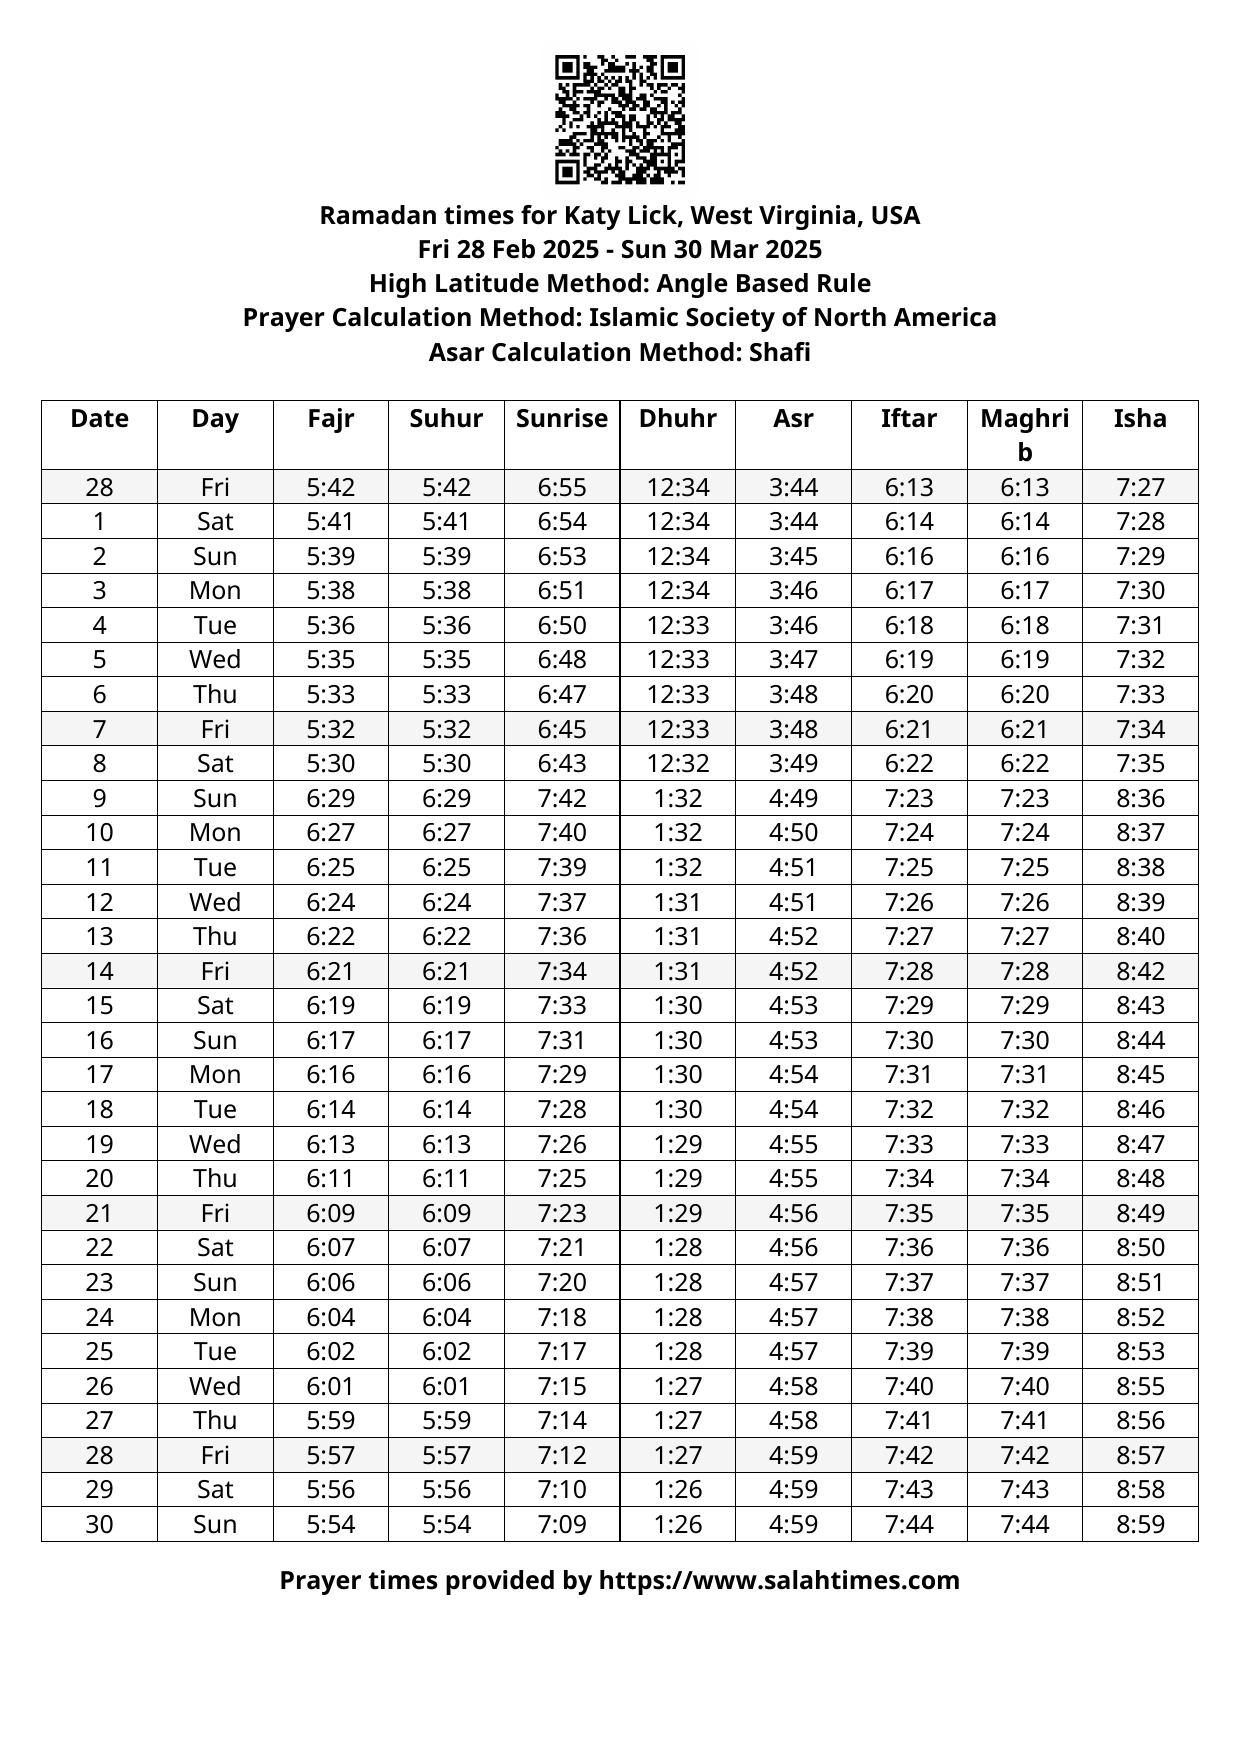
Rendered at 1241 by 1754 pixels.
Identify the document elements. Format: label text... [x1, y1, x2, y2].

table_cell 4:50 [736, 816, 851, 849]
table_cell 6:16 [274, 1058, 388, 1091]
table_cell Wed [158, 1369, 273, 1402]
table_cell Tue [158, 1092, 273, 1126]
table_cell 3:44 [736, 470, 851, 503]
table_cell 7:27 [968, 919, 1082, 953]
table_cell Thu [158, 1404, 273, 1437]
table_cell 1:28 [621, 1265, 735, 1299]
table_cell 6:21 [274, 954, 388, 987]
table_cell 6:18 [968, 608, 1082, 642]
table_cell 7:40 [968, 1369, 1082, 1402]
table_cell 7:44 [852, 1507, 967, 1541]
table_cell 6:04 [389, 1300, 504, 1333]
table_cell 7:27 [852, 919, 967, 953]
table_cell 12 [42, 885, 157, 918]
table_cell 6 [42, 677, 157, 711]
table_cell Sun [158, 1265, 273, 1299]
table_cell 6:20 [968, 677, 1082, 711]
table_cell 5:38 [274, 574, 388, 607]
table_cell 6:47 [505, 677, 619, 711]
table_cell 6:53 [505, 539, 619, 572]
table_cell 8:48 [1083, 1161, 1198, 1195]
table_cell 8:53 [1083, 1334, 1198, 1368]
table_cell 8:55 [1083, 1369, 1198, 1402]
table_cell 12:33 [621, 677, 735, 711]
table_cell 17 [42, 1058, 157, 1091]
table_cell Thu [158, 919, 273, 953]
table_cell 7 [42, 712, 157, 745]
table_cell 8:36 [1083, 781, 1198, 814]
table_cell 8:42 [1083, 954, 1198, 987]
table_cell 7:24 [852, 816, 967, 849]
table_cell 13 [42, 919, 157, 953]
table_cell 15 [42, 989, 157, 1022]
table_cell 6:17 [852, 574, 967, 607]
table_cell 1:31 [621, 885, 735, 918]
table_cell 7:31 [505, 1023, 619, 1057]
table_cell 6:16 [968, 539, 1082, 572]
table_cell 5:32 [389, 712, 504, 745]
table_cell 6:14 [852, 504, 967, 538]
table_cell 7:37 [505, 885, 619, 918]
table_cell 5:35 [274, 643, 388, 676]
table_cell 7:34 [505, 954, 619, 987]
table_cell 4:53 [736, 989, 851, 1022]
table_cell 6:22 [389, 919, 504, 953]
table_cell Tue [158, 850, 273, 884]
table_cell 7:25 [968, 850, 1082, 884]
table_cell 6:27 [389, 816, 504, 849]
table_cell 1:26 [621, 1507, 735, 1541]
table_cell 8 [42, 746, 157, 780]
table_cell 6:18 [852, 608, 967, 642]
table_cell 6:14 [389, 1092, 504, 1126]
table_cell 10 [42, 816, 157, 849]
table_cell 4:59 [736, 1507, 851, 1541]
table_cell 12:34 [621, 574, 735, 607]
table_cell 7:31 [968, 1058, 1082, 1091]
table_cell 8:46 [1083, 1092, 1198, 1126]
text High Latitude Method: Angle Based Rule [42, 266, 1198, 300]
table_cell 30 [42, 1507, 157, 1541]
table_cell 6:14 [274, 1092, 388, 1126]
table_cell 7:32 [1083, 643, 1198, 676]
table_cell 4:52 [736, 919, 851, 953]
table_cell Sat [158, 1473, 273, 1506]
table_cell 4:51 [736, 885, 851, 918]
table_cell 6:51 [505, 574, 619, 607]
table_cell 7:42 [505, 781, 619, 814]
table_cell 3:48 [736, 677, 851, 711]
table_cell 6:48 [505, 643, 619, 676]
table_cell 6:21 [389, 954, 504, 987]
table_cell 6:07 [274, 1231, 388, 1264]
table_cell 12:34 [621, 504, 735, 538]
table_cell 6:02 [274, 1334, 388, 1368]
table_cell Sun [158, 539, 273, 572]
table_cell 1:30 [621, 989, 735, 1022]
table_cell 6:17 [968, 574, 1082, 607]
table_cell 7:12 [505, 1438, 619, 1472]
table_cell 1:32 [621, 781, 735, 814]
table_cell Fri [158, 954, 273, 987]
table_cell 6:54 [505, 504, 619, 538]
table_cell 6:06 [274, 1265, 388, 1299]
table_cell 7:24 [968, 816, 1082, 849]
table_cell 7:37 [968, 1265, 1082, 1299]
table_cell 4:56 [736, 1231, 851, 1264]
table_cell 7:27 [1083, 470, 1198, 503]
table_cell 8:57 [1083, 1438, 1198, 1472]
table_cell 7:42 [968, 1438, 1082, 1472]
table_cell 7:32 [852, 1092, 967, 1126]
table_cell 3:45 [736, 539, 851, 572]
table_cell 3:47 [736, 643, 851, 676]
table_cell 1:28 [621, 1231, 735, 1264]
table_cell Thu [158, 677, 273, 711]
table_cell 4:54 [736, 1092, 851, 1126]
table_cell 7:36 [505, 919, 619, 953]
table_cell 3:44 [736, 504, 851, 538]
table_cell 5 [42, 643, 157, 676]
table_cell 18 [42, 1092, 157, 1126]
table_cell 1:30 [621, 1058, 735, 1091]
table_cell 6:21 [852, 712, 967, 745]
table_cell 8:47 [1083, 1127, 1198, 1160]
table_cell 6:24 [389, 885, 504, 918]
table_cell 3:46 [736, 574, 851, 607]
table_cell Mon [158, 1300, 273, 1333]
table_cell 7:34 [968, 1161, 1082, 1195]
picture [542, 41, 699, 198]
table_cell 1 [42, 504, 157, 538]
table_cell 3:46 [736, 608, 851, 642]
table_cell 5:30 [274, 746, 388, 780]
table_cell 6:09 [274, 1196, 388, 1229]
table_cell 7:41 [968, 1404, 1082, 1437]
table_cell Mon [158, 1058, 273, 1091]
table_cell 5:59 [274, 1404, 388, 1437]
table_cell Sat [158, 989, 273, 1022]
table_cell 1:28 [621, 1334, 735, 1368]
table_cell 4:55 [736, 1161, 851, 1195]
table_cell 7:29 [968, 989, 1082, 1022]
table_cell 5:38 [389, 574, 504, 607]
table_cell 7:43 [968, 1473, 1082, 1506]
table_cell 7:26 [505, 1127, 619, 1160]
table_cell 7:30 [1083, 574, 1198, 607]
table_cell 5:42 [389, 470, 504, 503]
table_cell 4:58 [736, 1369, 851, 1402]
table_cell 27 [42, 1404, 157, 1437]
table_cell 1:28 [621, 1300, 735, 1333]
table_cell 8:38 [1083, 850, 1198, 884]
table_cell 7:33 [968, 1127, 1082, 1160]
table_cell 14 [42, 954, 157, 987]
table_cell 28 [42, 470, 157, 503]
table_header Sunrise [505, 401, 619, 469]
table_cell 5:41 [389, 504, 504, 538]
table_cell 8:56 [1083, 1404, 1198, 1437]
table_cell 1:27 [621, 1438, 735, 1472]
table_cell 7:14 [505, 1404, 619, 1437]
table_cell Wed [158, 643, 273, 676]
table_cell 8:58 [1083, 1473, 1198, 1506]
table_cell Mon [158, 816, 273, 849]
table_cell 20 [42, 1161, 157, 1195]
table_cell 7:20 [505, 1265, 619, 1299]
table_cell Mon [158, 574, 273, 607]
table_cell 9 [42, 781, 157, 814]
table_cell 4:55 [736, 1127, 851, 1160]
table_cell 6:13 [274, 1127, 388, 1160]
table_cell 8:52 [1083, 1300, 1198, 1333]
table_cell 1:32 [621, 850, 735, 884]
table_cell 1:31 [621, 919, 735, 953]
table_cell 7:09 [505, 1507, 619, 1541]
table_cell 3:49 [736, 746, 851, 780]
table_cell 8:44 [1083, 1023, 1198, 1057]
table_cell 4:54 [736, 1058, 851, 1091]
table_cell 12:33 [621, 643, 735, 676]
table_cell 3 [42, 574, 157, 607]
table_cell 7:38 [968, 1300, 1082, 1333]
table_cell 6:50 [505, 608, 619, 642]
table_cell 1:30 [621, 1023, 735, 1057]
table_cell 29 [42, 1473, 157, 1506]
table_cell 1:32 [621, 816, 735, 849]
table_cell 28 [42, 1438, 157, 1472]
table_header Date [42, 401, 157, 469]
table_cell 12:34 [621, 539, 735, 572]
table_cell 6:19 [389, 989, 504, 1022]
text Prayer Calculation Method: Islamic Society of North America [42, 300, 1198, 334]
table_cell 5:57 [274, 1438, 388, 1472]
table_cell 5:41 [274, 504, 388, 538]
table_cell 6:29 [389, 781, 504, 814]
table_cell 4:56 [736, 1196, 851, 1229]
table_cell 8:45 [1083, 1058, 1198, 1091]
table_cell 24 [42, 1300, 157, 1333]
table_cell 7:35 [968, 1196, 1082, 1229]
table_cell 1:30 [621, 1092, 735, 1126]
text Fri 28 Feb 2025 - Sun 30 Mar 2025 [42, 232, 1198, 266]
table_cell 25 [42, 1334, 157, 1368]
table_cell 7:21 [505, 1231, 619, 1264]
table_cell 7:28 [505, 1092, 619, 1126]
table_cell 7:15 [505, 1369, 619, 1402]
table_cell 16 [42, 1023, 157, 1057]
table_header Isha [1083, 401, 1198, 469]
table_cell 4:52 [736, 954, 851, 987]
table_cell 8:40 [1083, 919, 1198, 953]
table_cell 1:27 [621, 1404, 735, 1437]
table_cell Wed [158, 1127, 273, 1160]
table_cell 5:33 [274, 677, 388, 711]
table_cell 6:25 [274, 850, 388, 884]
table_cell 4:57 [736, 1265, 851, 1299]
table_cell 7:36 [852, 1231, 967, 1264]
table_cell 8:39 [1083, 885, 1198, 918]
table_cell 6:55 [505, 470, 619, 503]
table_cell 6:02 [389, 1334, 504, 1368]
table_cell 6:09 [389, 1196, 504, 1229]
table_header Maghrib [968, 401, 1082, 469]
table_cell 8:37 [1083, 816, 1198, 849]
text Prayer times provided by https://www.salahtimes.com [42, 1563, 1198, 1597]
table_cell 7:42 [852, 1438, 967, 1472]
table_cell 7:32 [968, 1092, 1082, 1126]
table_cell 4:57 [736, 1334, 851, 1368]
table_cell 6:43 [505, 746, 619, 780]
table_cell 7:29 [1083, 539, 1198, 572]
table_cell 6:13 [852, 470, 967, 503]
table_cell Sun [158, 1023, 273, 1057]
table_cell 8:49 [1083, 1196, 1198, 1229]
table_cell 5:54 [389, 1507, 504, 1541]
table_cell 7:28 [1083, 504, 1198, 538]
table_cell 6:27 [274, 816, 388, 849]
table_cell 4:53 [736, 1023, 851, 1057]
table_cell 7:18 [505, 1300, 619, 1333]
table_cell 7:30 [968, 1023, 1082, 1057]
table_cell 4:51 [736, 850, 851, 884]
table_cell 7:29 [505, 1058, 619, 1091]
table_cell 7:34 [1083, 712, 1198, 745]
table_cell 4 [42, 608, 157, 642]
table_cell 5:39 [274, 539, 388, 572]
table_cell 1:31 [621, 954, 735, 987]
table_cell 7:26 [852, 885, 967, 918]
table_cell 5:32 [274, 712, 388, 745]
table_cell 6:01 [389, 1369, 504, 1402]
table_cell 7:44 [968, 1507, 1082, 1541]
table_cell 7:25 [852, 850, 967, 884]
table_cell 5:42 [274, 470, 388, 503]
table_cell 6:11 [274, 1161, 388, 1195]
table_cell 7:23 [968, 781, 1082, 814]
table_cell 6:06 [389, 1265, 504, 1299]
table_header Fajr [274, 401, 388, 469]
table_cell 6:14 [968, 504, 1082, 538]
table_cell 6:29 [274, 781, 388, 814]
table_cell 7:31 [852, 1058, 967, 1091]
table_cell 7:23 [852, 781, 967, 814]
table_cell 8:59 [1083, 1507, 1198, 1541]
table_cell 2 [42, 539, 157, 572]
table_cell Fri [158, 1196, 273, 1229]
table_cell 5:36 [274, 608, 388, 642]
table_cell 6:20 [852, 677, 967, 711]
table_cell 7:25 [505, 1161, 619, 1195]
table_header Day [158, 401, 273, 469]
table_header Iftar [852, 401, 967, 469]
table_cell 19 [42, 1127, 157, 1160]
table_cell 6:21 [968, 712, 1082, 745]
table_cell 6:17 [274, 1023, 388, 1057]
table_cell 5:57 [389, 1438, 504, 1472]
table_cell 4:59 [736, 1438, 851, 1472]
table_cell 5:56 [389, 1473, 504, 1506]
table_cell 7:31 [1083, 608, 1198, 642]
table_cell 7:43 [852, 1473, 967, 1506]
table_cell 7:26 [968, 885, 1082, 918]
table_cell Thu [158, 1161, 273, 1195]
table_cell 6:22 [852, 746, 967, 780]
table_cell 7:40 [505, 816, 619, 849]
table_cell Fri [158, 470, 273, 503]
table_cell 6:24 [274, 885, 388, 918]
table_cell 7:39 [852, 1334, 967, 1368]
table_cell 7:40 [852, 1369, 967, 1402]
table_cell 12:33 [621, 608, 735, 642]
table_cell 12:34 [621, 470, 735, 503]
table_cell 7:36 [968, 1231, 1082, 1264]
table_cell 7:39 [968, 1334, 1082, 1368]
table_cell 4:57 [736, 1300, 851, 1333]
table_cell Sat [158, 1231, 273, 1264]
table_cell 6:11 [389, 1161, 504, 1195]
table_cell 26 [42, 1369, 157, 1402]
table_cell 7:23 [505, 1196, 619, 1229]
table_cell 7:30 [852, 1023, 967, 1057]
table_cell 6:16 [389, 1058, 504, 1091]
table_cell 7:33 [505, 989, 619, 1022]
table_cell 5:35 [389, 643, 504, 676]
table_cell 6:13 [968, 470, 1082, 503]
table_cell 4:58 [736, 1404, 851, 1437]
table_cell Wed [158, 885, 273, 918]
table_header Asr [736, 401, 851, 469]
table_cell 6:22 [274, 919, 388, 953]
table_cell 6:45 [505, 712, 619, 745]
table_cell 5:56 [274, 1473, 388, 1506]
table_cell 6:17 [389, 1023, 504, 1057]
table_cell 6:04 [274, 1300, 388, 1333]
table_cell 7:35 [1083, 746, 1198, 780]
table_cell Sun [158, 1507, 273, 1541]
table_cell 23 [42, 1265, 157, 1299]
table_cell Fri [158, 712, 273, 745]
table_cell 7:28 [968, 954, 1082, 987]
table_cell 6:22 [968, 746, 1082, 780]
table_cell 7:41 [852, 1404, 967, 1437]
table_cell 7:28 [852, 954, 967, 987]
table_cell 1:27 [621, 1369, 735, 1402]
table_cell 21 [42, 1196, 157, 1229]
table_cell 7:17 [505, 1334, 619, 1368]
table_cell 22 [42, 1231, 157, 1264]
text Ramadan times for Katy Lick, West Virginia, USA [42, 198, 1198, 232]
text Asar Calculation Method: Shafi [42, 334, 1198, 368]
table_cell 8:51 [1083, 1265, 1198, 1299]
table_header Dhuhr [621, 401, 735, 469]
table_cell 6:19 [274, 989, 388, 1022]
table_cell 6:07 [389, 1231, 504, 1264]
table_cell 4:49 [736, 781, 851, 814]
table_cell 7:10 [505, 1473, 619, 1506]
table_cell 5:59 [389, 1404, 504, 1437]
table_header Suhur [389, 401, 504, 469]
table_cell 8:43 [1083, 989, 1198, 1022]
table_cell 4:59 [736, 1473, 851, 1506]
table_cell 5:39 [389, 539, 504, 572]
table_cell 11 [42, 850, 157, 884]
table_cell 5:33 [389, 677, 504, 711]
table_cell 7:37 [852, 1265, 967, 1299]
table_cell 6:19 [968, 643, 1082, 676]
table_cell Sat [158, 746, 273, 780]
table_cell 6:13 [389, 1127, 504, 1160]
table_cell 12:32 [621, 746, 735, 780]
table_cell Sat [158, 504, 273, 538]
table_cell Sun [158, 781, 273, 814]
table_cell 8:50 [1083, 1231, 1198, 1264]
table_cell 1:29 [621, 1127, 735, 1160]
table_cell 3:48 [736, 712, 851, 745]
table_cell 6:16 [852, 539, 967, 572]
table_cell 7:35 [852, 1196, 967, 1229]
table_cell 7:39 [505, 850, 619, 884]
table_cell 5:30 [389, 746, 504, 780]
table_cell Tue [158, 1334, 273, 1368]
table_cell Tue [158, 608, 273, 642]
table_cell 7:33 [852, 1127, 967, 1160]
table_cell 7:29 [852, 989, 967, 1022]
table_cell 7:34 [852, 1161, 967, 1195]
table_cell Fri [158, 1438, 273, 1472]
table_cell 6:19 [852, 643, 967, 676]
table_cell 1:26 [621, 1473, 735, 1506]
table_cell 7:33 [1083, 677, 1198, 711]
table_cell 12:33 [621, 712, 735, 745]
table_cell 5:54 [274, 1507, 388, 1541]
table_cell 6:01 [274, 1369, 388, 1402]
table_cell 7:38 [852, 1300, 967, 1333]
table_cell 5:36 [389, 608, 504, 642]
table_cell 1:29 [621, 1161, 735, 1195]
table_cell 6:25 [389, 850, 504, 884]
table_cell 1:29 [621, 1196, 735, 1229]
